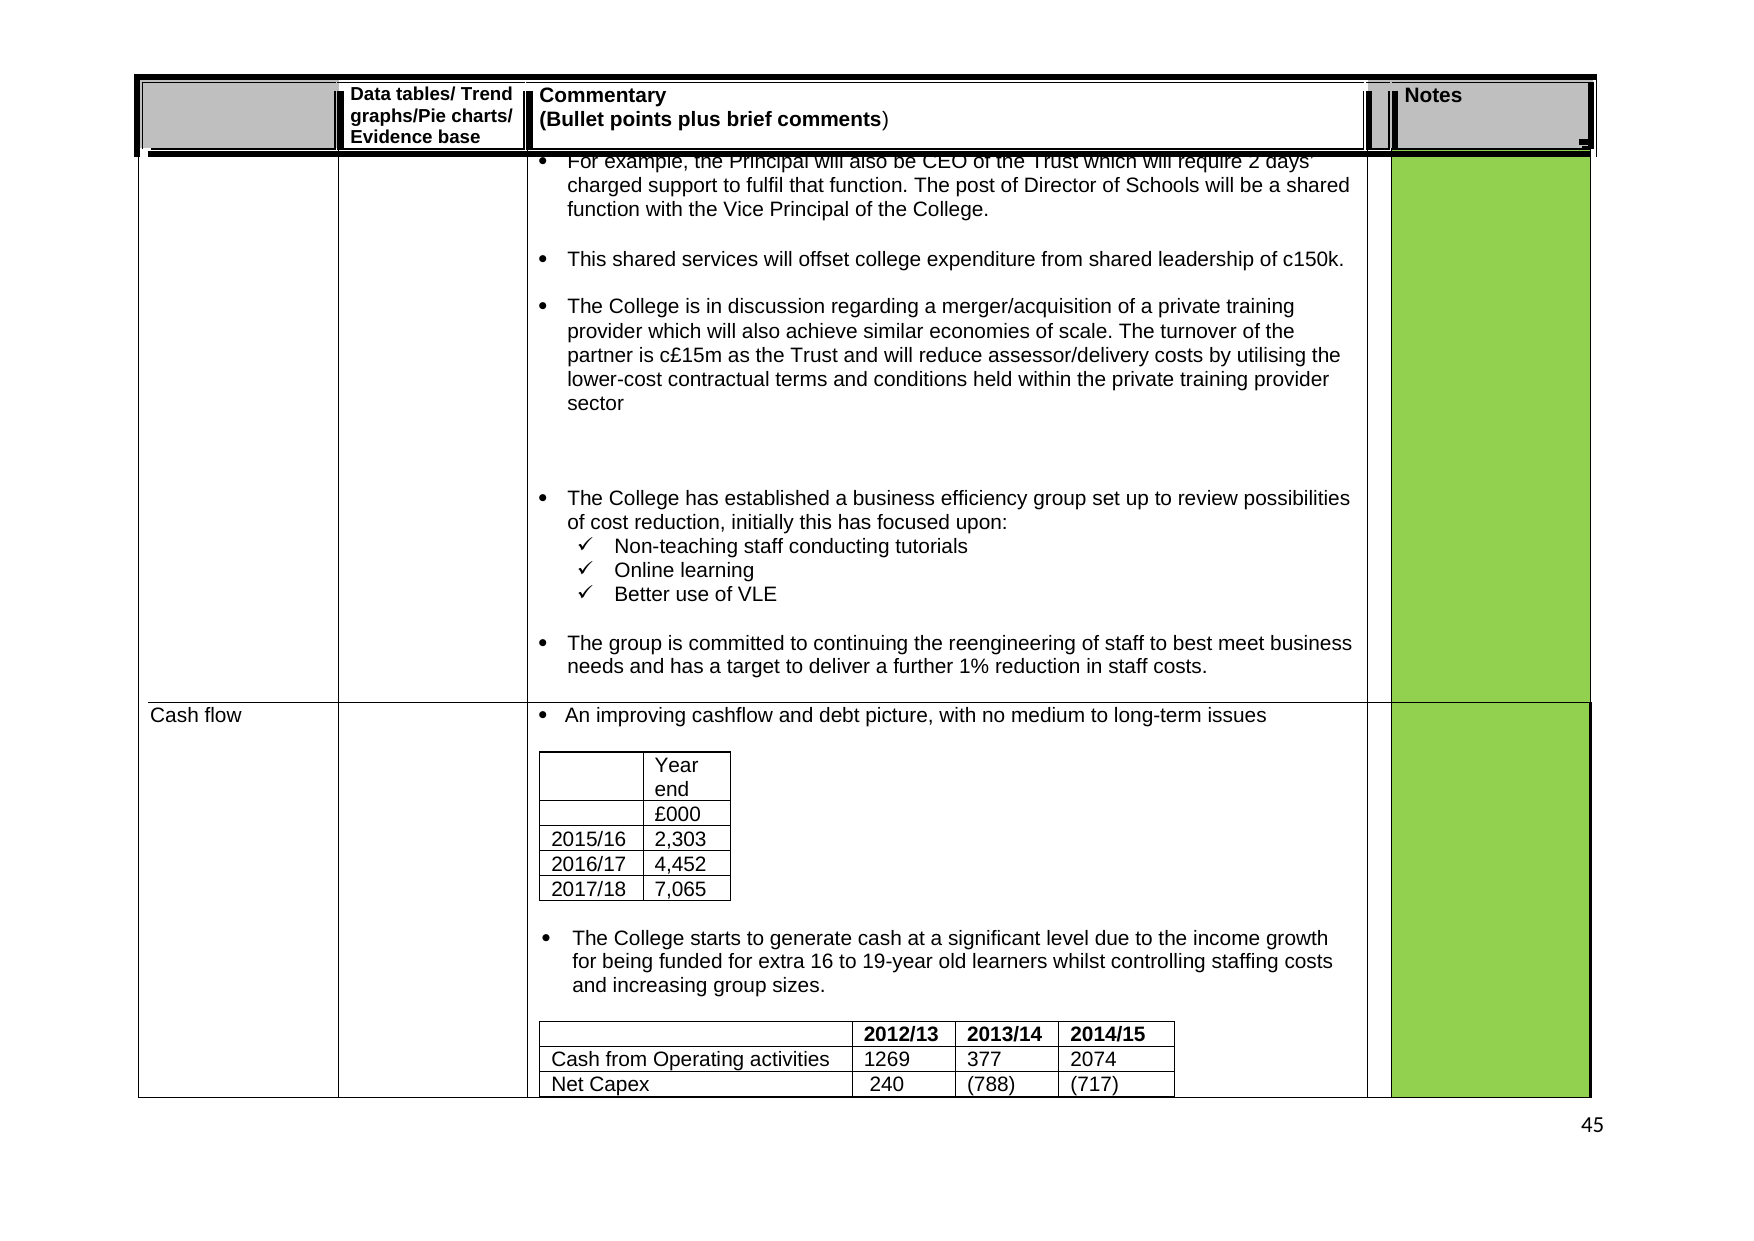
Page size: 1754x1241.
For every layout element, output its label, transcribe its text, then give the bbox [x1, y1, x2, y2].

table_header Notes [1393, 83, 1588, 148]
table_cell [1368, 157, 1391, 702]
table_cell [339, 703, 527, 1097]
table_header Commentary (Bullet points plus brief comments) [528, 80, 1367, 148]
table_header [140, 80, 339, 148]
table_cell [1392, 157, 1590, 702]
table_cell [1368, 703, 1391, 1097]
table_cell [528, 157, 1367, 702]
table_cell [339, 157, 527, 702]
table_header Data tables/ Trend graphs/Pie charts/ Evidence base [339, 80, 528, 148]
table_cell Cash flow [139, 702, 338, 1097]
table_cell [1392, 703, 1589, 1097]
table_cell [528, 703, 1367, 1097]
table_header [1368, 80, 1393, 148]
table_cell Opportunities for cost reductions [139, 148, 338, 702]
